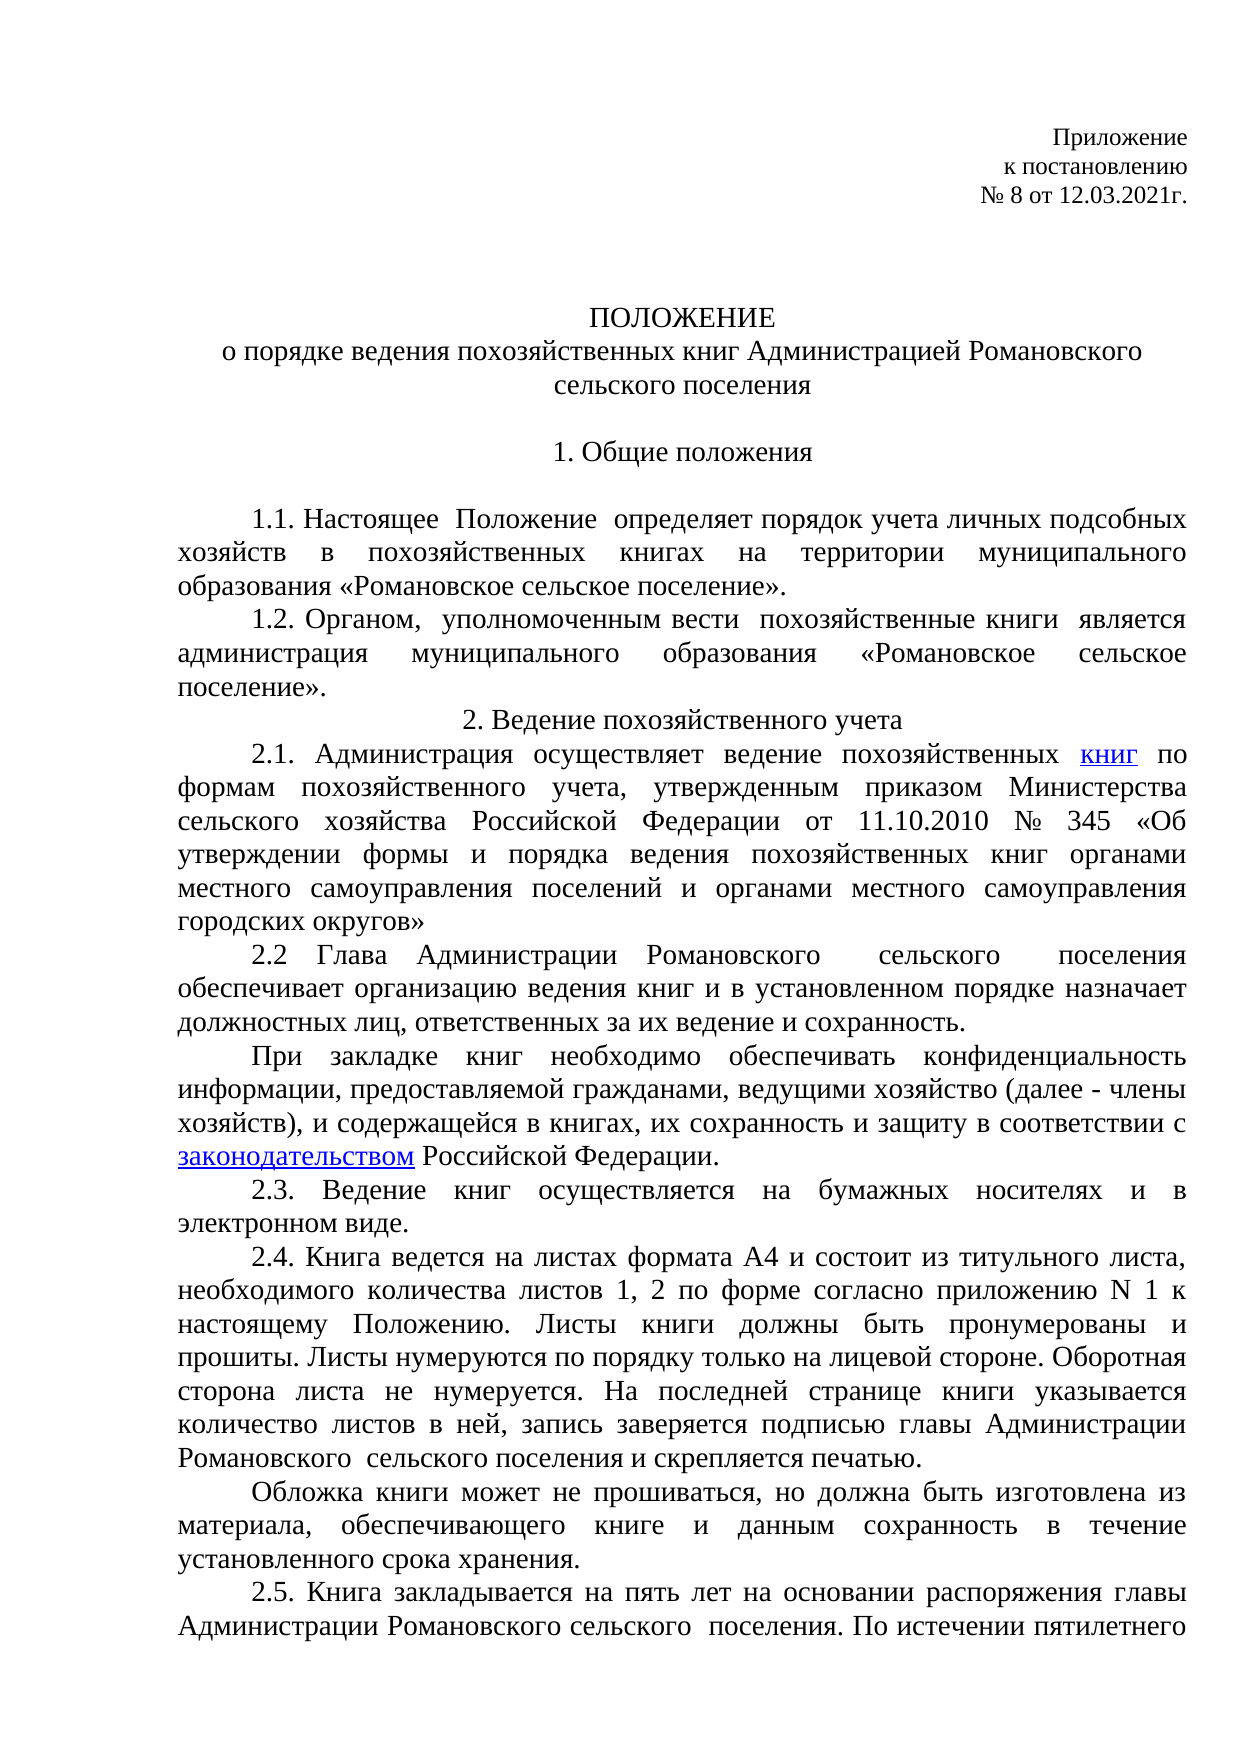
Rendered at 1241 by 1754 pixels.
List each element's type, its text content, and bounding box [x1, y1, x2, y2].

text ПОЛОЖЕНИЕ [177, 300, 1187, 333]
text о порядке ведения похозяйственных книг Администрацией Романовского сельского поселения [177, 333, 1187, 400]
text При закладке книг необходимо обеспечивать конфиденциальность информации, предоставляемой гражданами, ведущими хозяйство (далее - члены хозяйств), и содержащейся в книгах, их сохранность и защиту в соответствии с законодательством Российской Федерации. [177, 1038, 1187, 1172]
text Приложение [620, 122, 1187, 151]
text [177, 1574, 1187, 1641]
text к постановлению [620, 151, 1187, 180]
text 2.3. Ведение книг осуществляется на бумажных носителях и в электронном виде. [177, 1172, 1187, 1239]
text Обложка книги может не прошиваться, но должна быть изготовлена из материала, обеспечивающего книге и данным сохранность в течение установленного срока хранения. [177, 1474, 1187, 1574]
text 2.1. Администрация осуществляет ведение похозяйственных книг по формам похозяйственного учета, утвержденным приказом Министерства сельского хозяйства Российской Федерации от 11.10.2010 № 345 «Об утверждении формы и порядка ведения похозяйственных книг органами местного самоуправления поселений и органами местного самоуправления городских округов» [177, 736, 1187, 937]
text № 8 от 12.03.2021г. [620, 180, 1187, 209]
text 2.2 Глава Администрации Романовского сельского поселения обеспечивает организацию ведения книг и в установленном порядке назначает должностных лиц, ответственных за их ведение и сохранность. [177, 937, 1187, 1038]
text 2.4. Книга ведется на листах формата A4 и состоит из титульного листа, необходимого количества листов 1, 2 по форме согласно приложению N 1 к настоящему Положению. Листы книги должны быть пронумерованы и прошиты. Листы нумеруются по порядку только на лицевой стороне. Оборотная сторона листа не нумеруется. На последней странице книги указывается количество листов в ней, запись заверяется подписью главы Администрации Романовского сельского поселения и скрепляется печатью. [177, 1239, 1187, 1474]
text 2. Ведение похозяйственного учета [177, 702, 1187, 736]
text 1. Общие положения [177, 434, 1187, 467]
text 1.1. Настоящее Положение определяет порядок учета личных подсобных хозяйств в похозяйственных книгах на территории муниципального образования «Романовское сельское поселение». [177, 501, 1187, 602]
text 1.2. Органом, уполномоченным вести похозяйственные книги является администрация муниципального образования «Романовское сельское поселение». [177, 602, 1187, 702]
